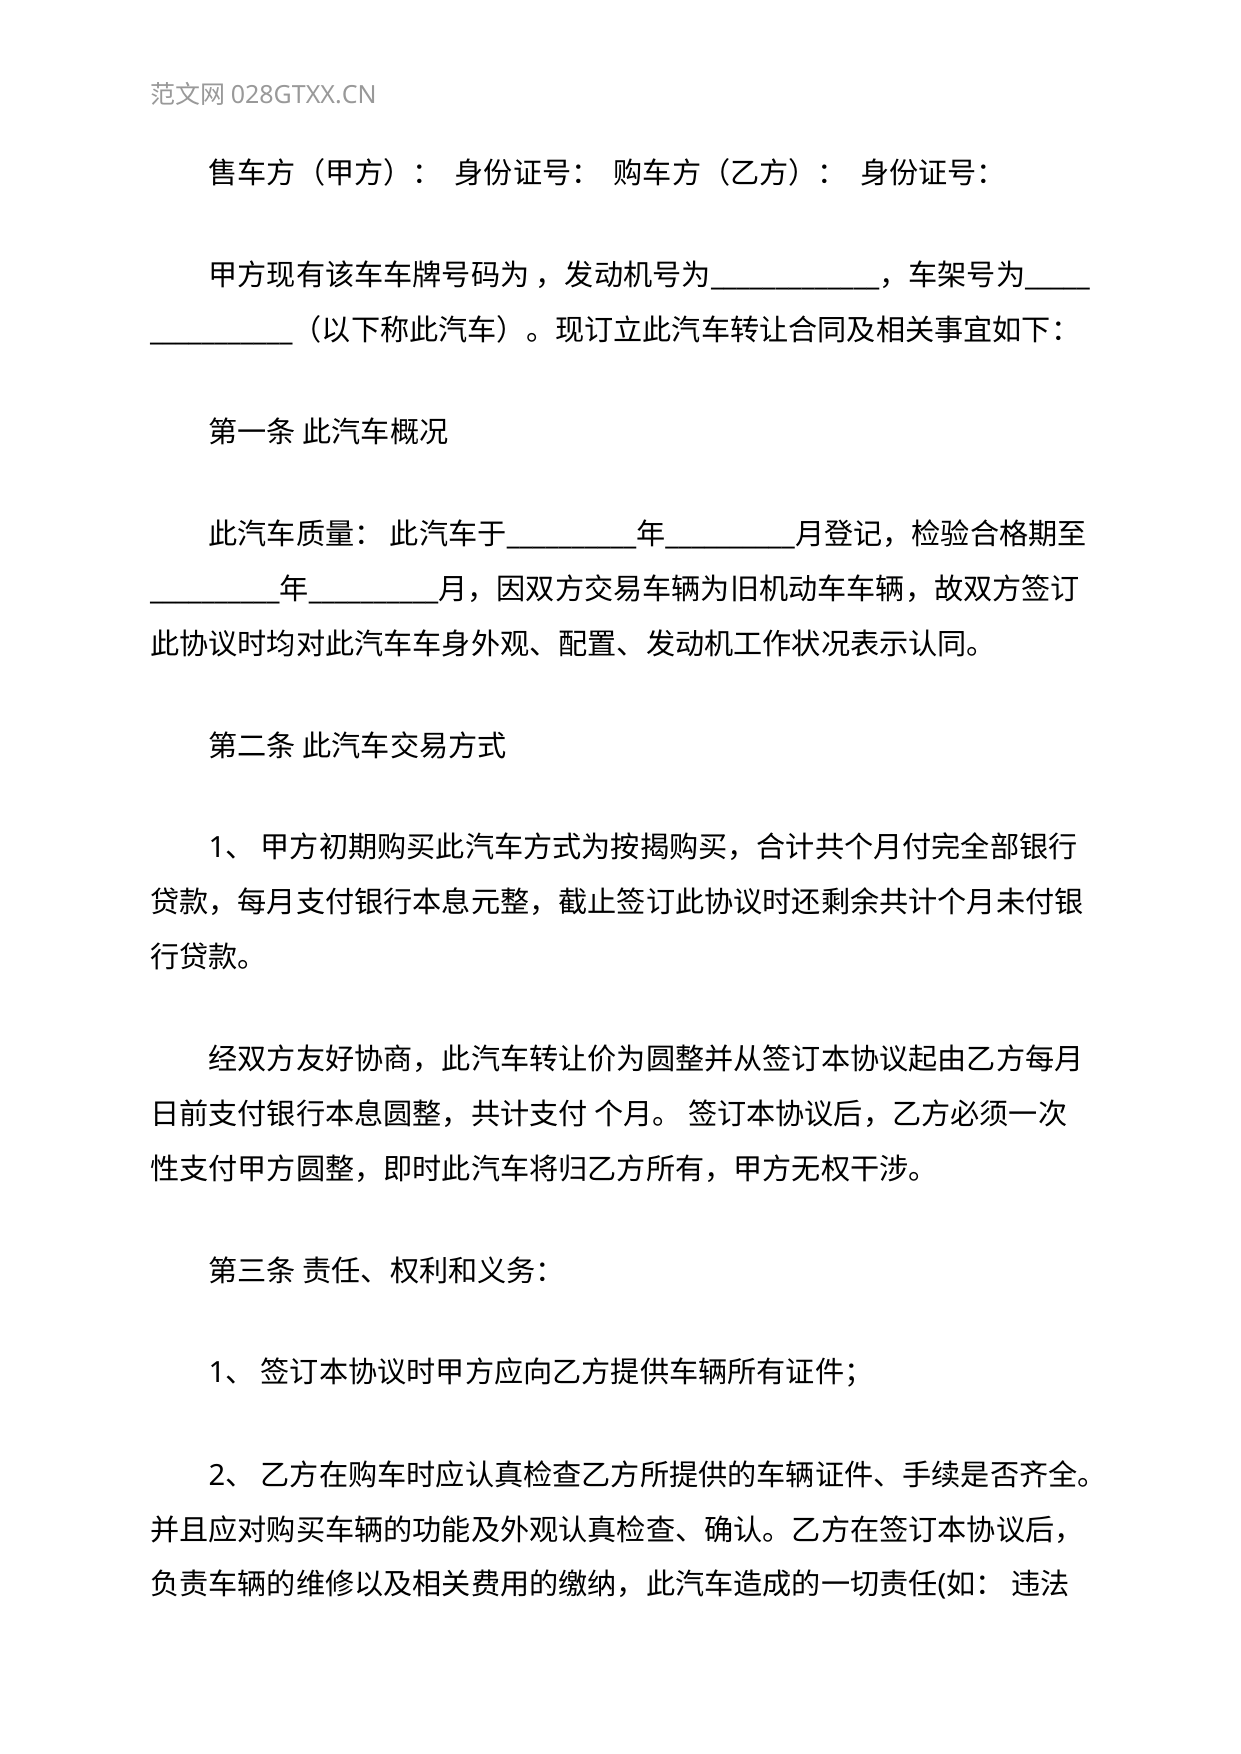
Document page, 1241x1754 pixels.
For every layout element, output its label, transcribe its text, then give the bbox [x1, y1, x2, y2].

text 第三条 责任、权利和义务： [150, 1247, 1090, 1289]
text 第一条 此汽车概况 [150, 409, 1090, 451]
text 经双方友好协商，此汽车转让价为圆整并从签订本协议起由乙方每月 日前支付银行本息圆整，共计支付 个月。 签订本协议后，乙方必须一次性支付甲方圆整，即时此汽车将归乙方所有，甲方无权干涉。 [150, 1036, 1090, 1188]
text 甲方现有该车车牌号码为 ，发动机号为_____________，车架号为________________（以下称此汽车）。现订立此汽车转让合同及相关事宜如下： [150, 252, 1090, 349]
text 第二条 此汽车交易方式 [150, 722, 1090, 764]
text 1、 甲方初期购买此汽车方式为按揭购买，合计共个月付完全部银行贷款，每月支付银行本息元整，截止签订此协议时还剩余共计个月未付银行贷款。 [150, 824, 1090, 976]
text 售车方（甲方）： 身份证号： 购车方（乙方）： 身份证号： [150, 150, 1090, 192]
text 1、 签订本协议时甲方应向乙方提供车辆所有证件； [150, 1349, 1090, 1391]
text 此汽车质量： 此汽车于__________年__________月登记，检验合格期至__________年__________月，因双方交易车辆为旧机动车车辆，故双方签订此协议时均对此汽车车身外观、配置、发动机工作状况表示认同。 [150, 511, 1090, 663]
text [150, 1451, 1090, 1603]
